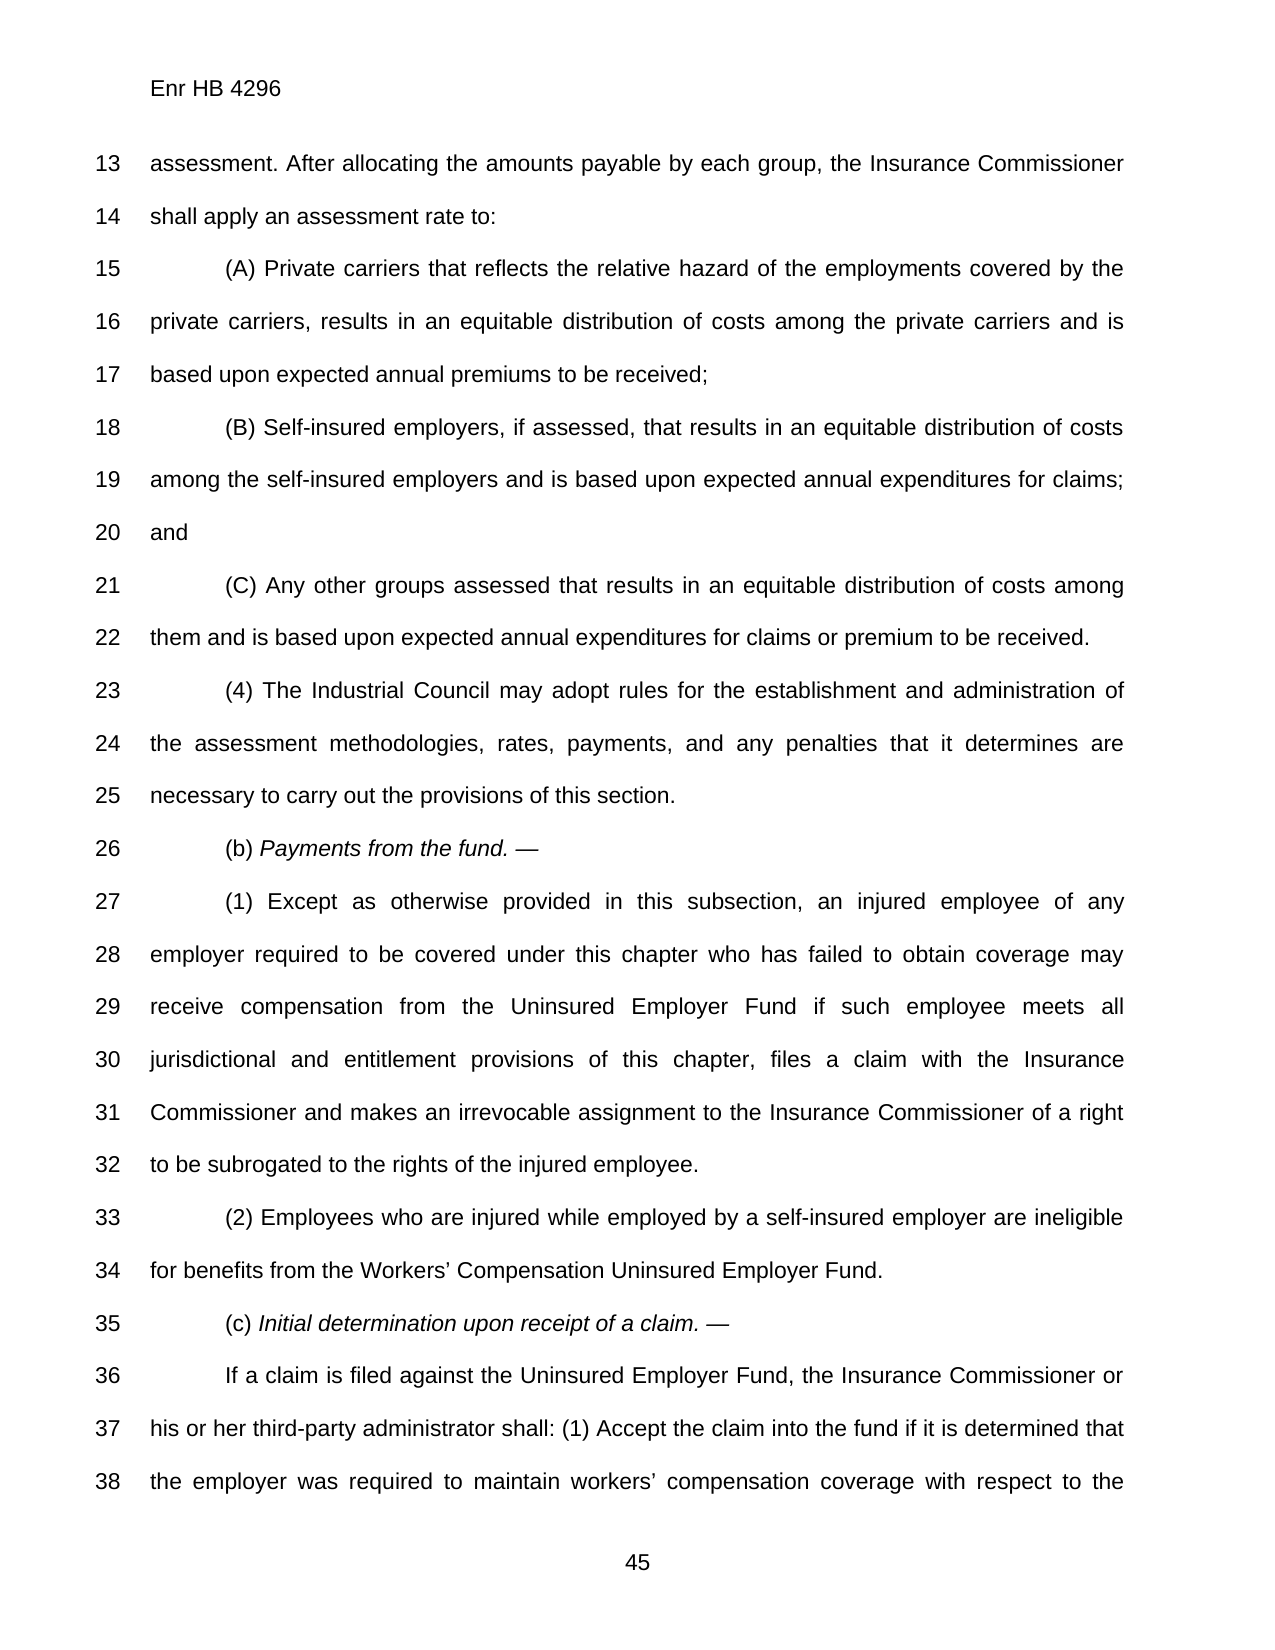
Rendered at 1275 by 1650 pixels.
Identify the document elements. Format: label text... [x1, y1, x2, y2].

text (1) Except as otherwise provided in this subsection, an injured employee of any employer required to be covered under this chapter who has failed to obtain coverage may receive compensation from the Uninsured Employer Fund if such employee meets all jurisdictional and entitlement provisions of this chapter, files a claim with the Insurance Commissioner and makes an irrevocable assignment to the Insurance Commissioner of a right to be subrogated to the rights of the injured employee. [150, 888, 1125, 1178]
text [150, 150, 1125, 229]
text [150, 1362, 1125, 1494]
text (B) Self-insured employers, if assessed, that results in an equitable distribution of costs among the self-insured employers and is based upon expected annual expenditures for claims; and [150, 413, 1125, 545]
text (b) Payments from the fund. — [150, 835, 1125, 862]
text (C) Any other groups assessed that results in an equitable distribution of costs among them and is based upon expected annual expenditures for claims or premium to be received. [150, 572, 1125, 651]
text (A) Private carriers that reflects the relative hazard of the employments covered by the private carriers, results in an equitable distribution of costs among the private carriers and is based upon expected annual premiums to be received; [150, 255, 1125, 387]
text (4) The Industrial Council may adopt rules for the establishment and administration of the assessment methodologies, rates, payments, and any penalties that it determines are necessary to carry out the provisions of this section. [150, 677, 1125, 809]
text (2) Employees who are injured while employed by a self-insured employer are ineligible for benefits from the Workers’ Compensation Uninsured Employer Fund. [150, 1204, 1125, 1283]
text (c) Initial determination upon receipt of a claim. — [150, 1309, 1125, 1336]
